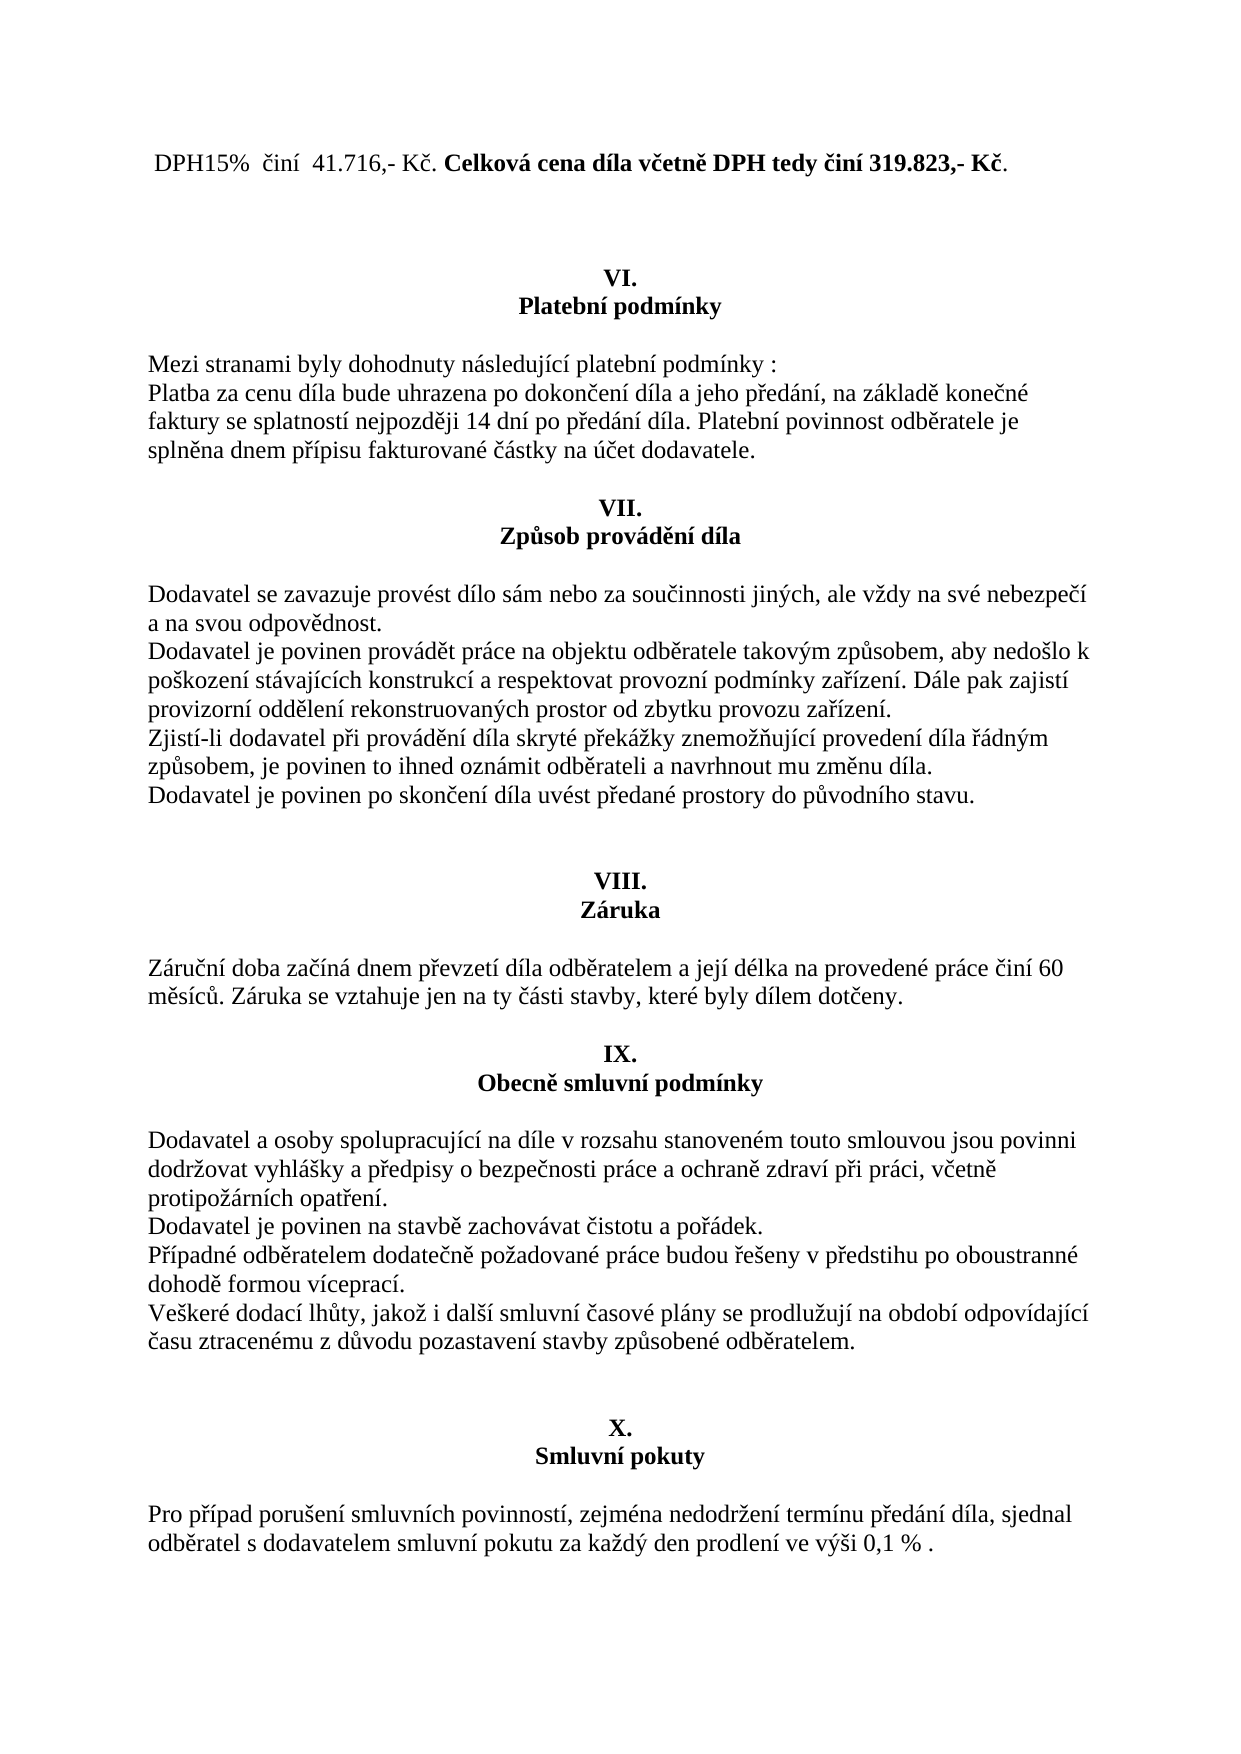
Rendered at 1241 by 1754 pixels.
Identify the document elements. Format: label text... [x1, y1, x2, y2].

text VII. [148, 493, 1093, 521]
text Dodavatel je povinen provádět práce na objektu odběratele takovým způsobem, aby nedošlo k [148, 636, 1093, 665]
text Platební podmínky [148, 291, 1093, 320]
text odběratel s dodavatelem smluvní pokutu za každý den prodlení ve výši 0,1 % . [148, 1528, 1093, 1556]
text Záruka [148, 895, 1093, 924]
text VIII. [148, 866, 1093, 895]
text IX. [148, 1039, 1093, 1068]
text Dodavatel je povinen po skončení díla uvést předané prostory do původního stavu. [148, 780, 1093, 809]
text DPH15% činí 41.716,- Kč. Celková cena díla včetně DPH tedy činí 319.823,- Kč. [148, 148, 1093, 176]
text dodržovat vyhlášky a předpisy o bezpečnosti práce a ochraně zdraví při práci, včetně protipožárních opatření. [148, 1154, 1093, 1211]
text Zjistí-li dodavatel při provádění díla skryté překážky znemožňující provedení díla řádným [148, 723, 1093, 751]
text Veškeré dodací lhůty, jakož i další smluvní časové plány se prodlužují na období odpovídající [148, 1298, 1093, 1326]
text X. [148, 1413, 1093, 1441]
text Smluvní pokuty [148, 1441, 1093, 1470]
text způsobem, je povinen to ihned oznámit odběrateli a navrhnout mu změnu díla. [148, 751, 1093, 780]
text Pro případ porušení smluvních povinností, zejména nedodržení termínu předání díla, sjednal [148, 1499, 1093, 1528]
text VI. [148, 263, 1093, 291]
text Dodavatel se zavazuje provést dílo sám nebo za součinnosti jiných, ale vždy na své nebezpečí a na svou odpovědnost. [148, 579, 1093, 636]
text Obecně smluvní podmínky [148, 1068, 1093, 1096]
text Platba za cenu díla bude uhrazena po dokončení díla a jeho předání, na základě konečné faktury se splatností nejpozději 14 dní po předání díla. Platební povinnost odběratele je splněna dnem přípisu fakturované částky na účet dodavatele. [148, 378, 1093, 464]
text Záruční doba začíná dnem převzetí díla odběratelem a její délka na provedené práce činí 60 měsíců. Záruka se vztahuje jen na ty části stavby, které byly dílem dotčeny. [148, 953, 1093, 1010]
text Dodavatel a osoby spolupracující na díle v rozsahu stanoveném touto smlouvou jsou povinni [148, 1125, 1093, 1154]
text Dodavatel je povinen na stavbě zachovávat čistotu a pořádek. [148, 1211, 1093, 1240]
text času ztracenému z důvodu pozastavení stavby způsobené odběratelem. [148, 1326, 1093, 1355]
text Případné odběratelem dodatečně požadované práce budou řešeny v předstihu po oboustranné dohodě formou víceprací. [148, 1240, 1093, 1298]
text Mezi stranami byly dohodnuty následující platební podmínky : [148, 349, 1093, 378]
text poškození stávajících konstrukcí a respektovat provozní podmínky zařízení. Dále pak zajistí provizorní oddělení rekonstruovaných prostor od zbytku provozu zařízení. [148, 665, 1093, 723]
text Způsob provádění díla [148, 521, 1093, 550]
